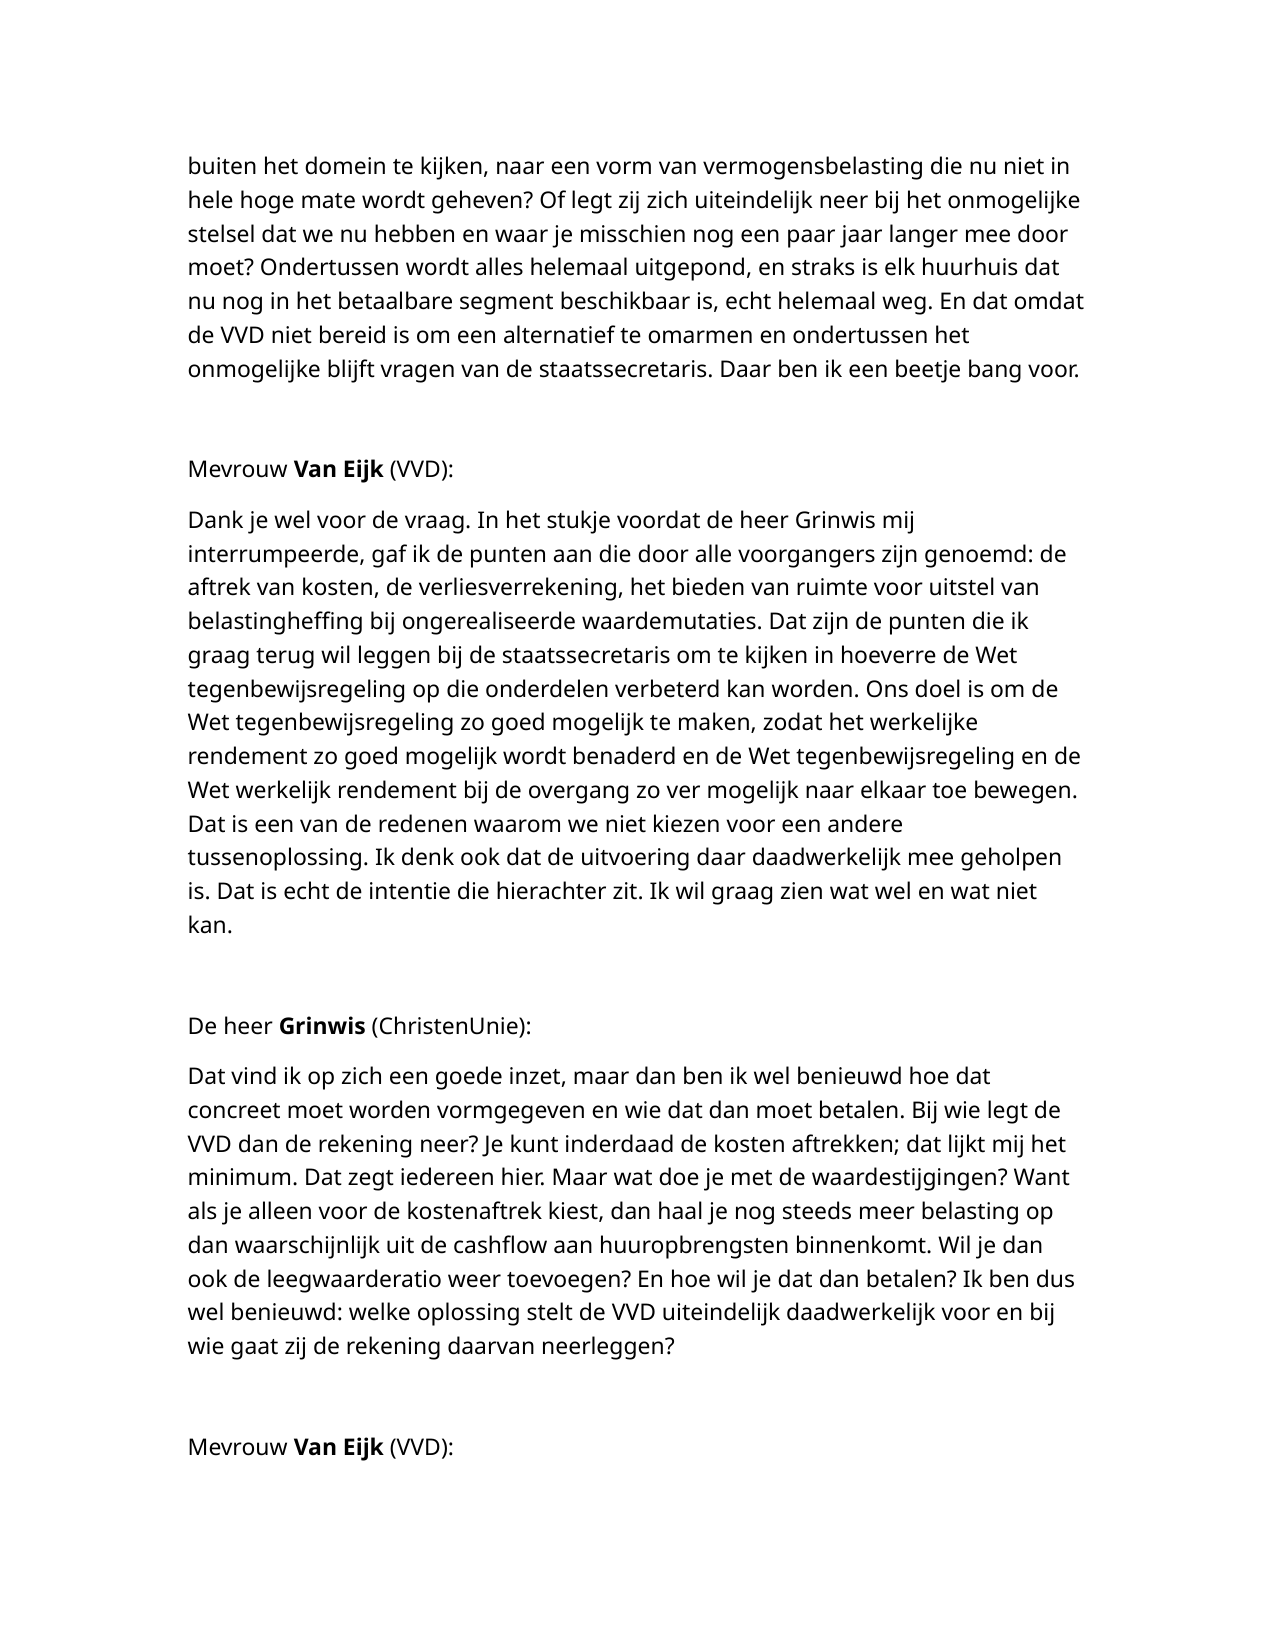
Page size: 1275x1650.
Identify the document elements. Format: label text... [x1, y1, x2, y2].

text De heer Grinwis (ChristenUnie): [187, 1009, 1087, 1041]
text Dank je wel voor de vraag. In het stukje voordat de heer Grinwis mij interrumpeerde, gaf ik de punten aan die door alle voorgangers zijn genoemd: de aftrek van kosten, de verliesverrekening, het bieden van ruimte voor uitstel van belastingheffing bij ongerealiseerde waardemutaties. Dat zijn de punten die ik graag terug wil leggen bij de staatssecretaris om te kijken in hoeverre de Wet tegenbewijsregeling op die onderdelen verbeterd kan worden. Ons doel is om de Wet tegenbewijsregeling zo goed mogelijk te maken, zodat het werkelijke rendement zo goed mogelijk wordt benaderd en de Wet tegenbewijsregeling en de Wet werkelijk rendement bij de overgang zo ver mogelijk naar elkaar toe bewegen. Dat is een van de redenen waarom we niet kiezen voor een andere tussenoplossing. Ik denk ook dat de uitvoering daar daadwerkelijk mee geholpen is. Dat is echt de intentie die hierachter zit. Ik wil graag zien wat wel en wat niet kan. [187, 504, 1087, 940]
text Mevrouw Van Eijk (VVD): [187, 453, 1087, 484]
text Dat vind ik op zich een goede inzet, maar dan ben ik wel benieuwd hoe dat concreet moet worden vormgegeven en wie dat dan moet betalen. Bij wie legt de VVD dan de rekening neer? Je kunt inderdaad de kosten aftrekken; dat lijkt mij het minimum. Dat zegt iedereen hier. Maar wat doe je met de waardestijgingen? Want als je alleen voor de kostenaftrek kiest, dan haal je nog steeds meer belasting op dan waarschijnlijk uit de cashflow aan huuropbrengsten binnenkomt. Wil je dan ook de leegwaarderatio weer toevoegen? En hoe wil je dat dan betalen? Ik ben dus wel benieuwd: welke oplossing stelt de VVD uiteindelijk daadwerkelijk voor en bij wie gaat zij de rekening daarvan neerleggen? [187, 1060, 1087, 1361]
text Mevrouw Van Eijk (VVD): [187, 1431, 1087, 1462]
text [187, 150, 1087, 384]
